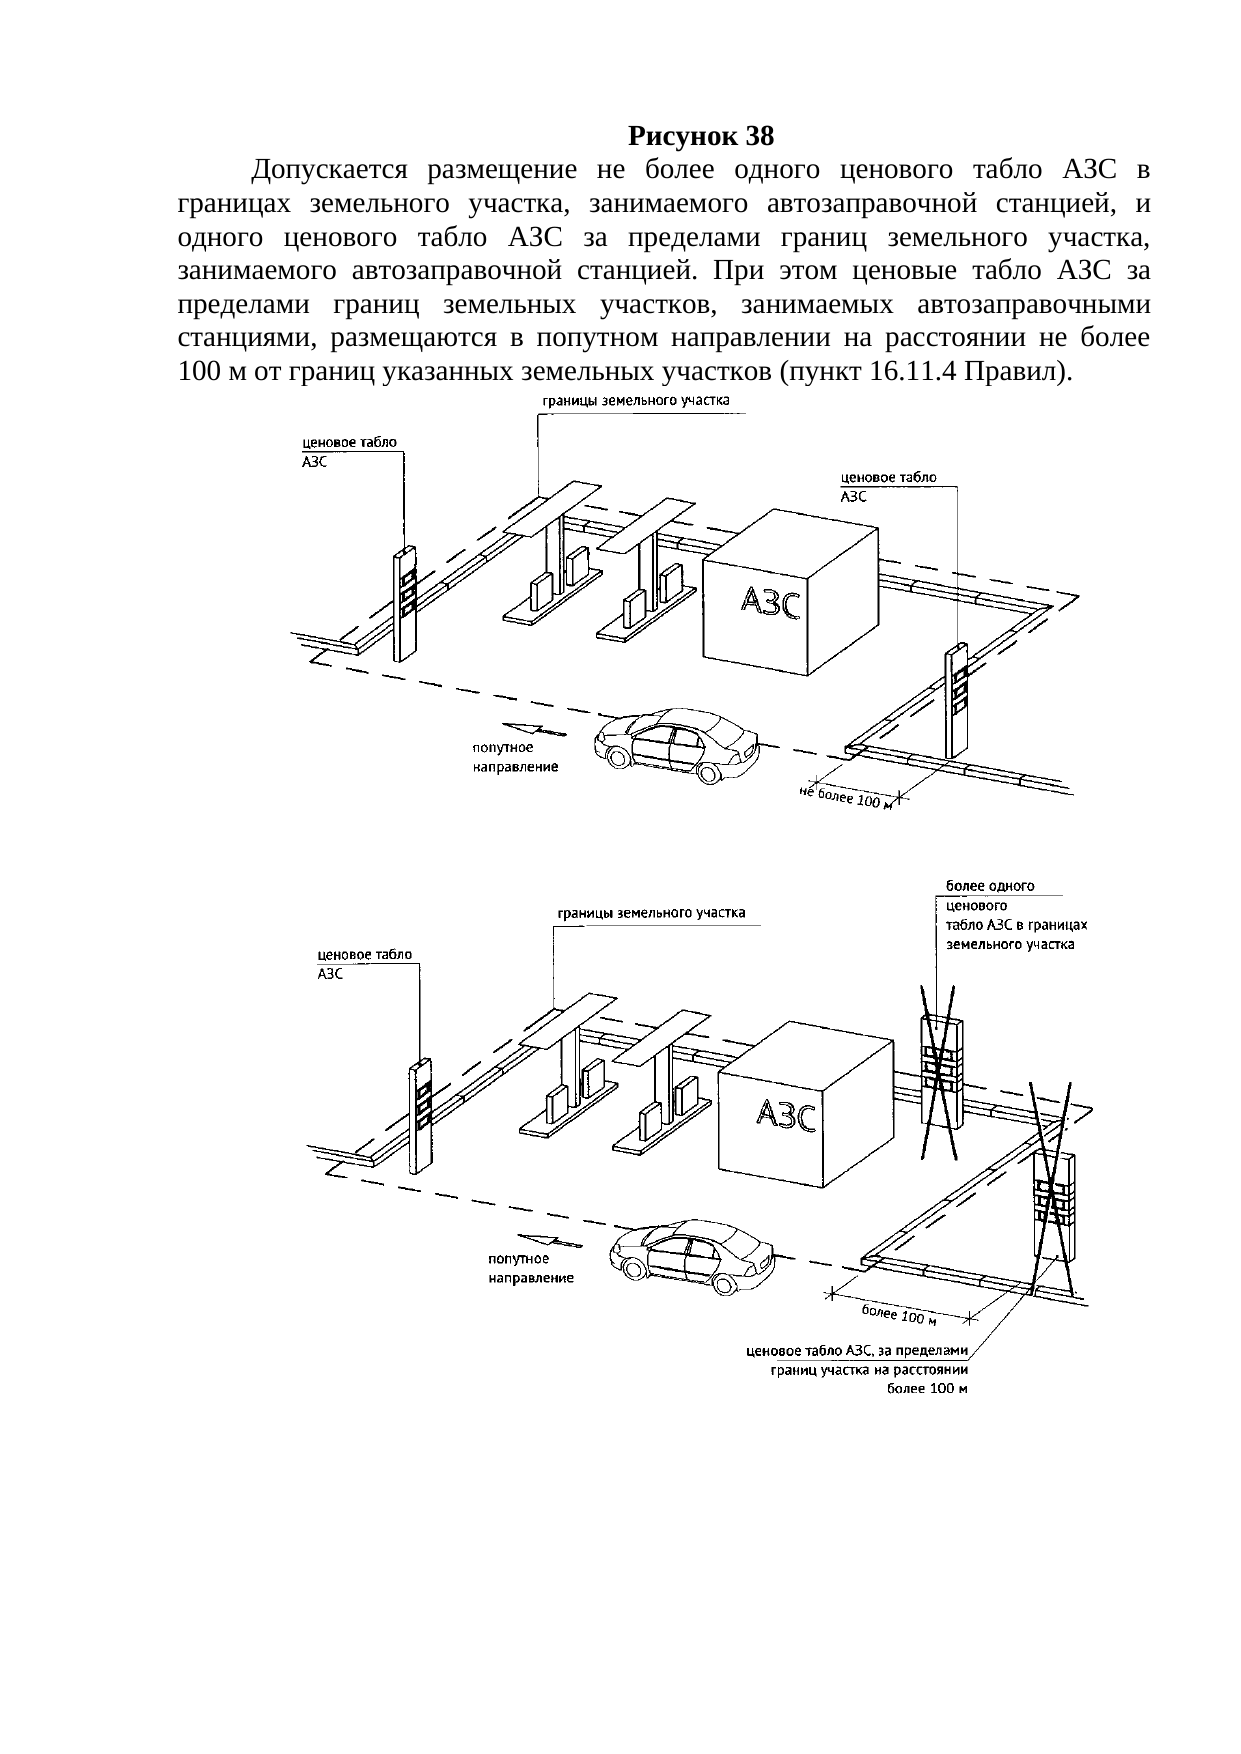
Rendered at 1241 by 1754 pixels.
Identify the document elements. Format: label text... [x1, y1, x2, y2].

text Рисунок 38 [177, 118, 1152, 152]
picture [280, 386, 1108, 1412]
text Допускается размещение не более одного ценового табло АЗС в границах земельного участка, занимаемого автозаправочной станцией, и одного ценового табло АЗС за пределами границ земельного участка, занимаемого автозаправочной станцией. При этом ценовые табло АЗС за пределами границ земельных участков, занимаемых автозаправочными станциями, размещаются в попутном направлении на расстоянии не более 100 м от границ указанных земельных участков (пункт 16.11.4 Правил). [177, 152, 1152, 386]
